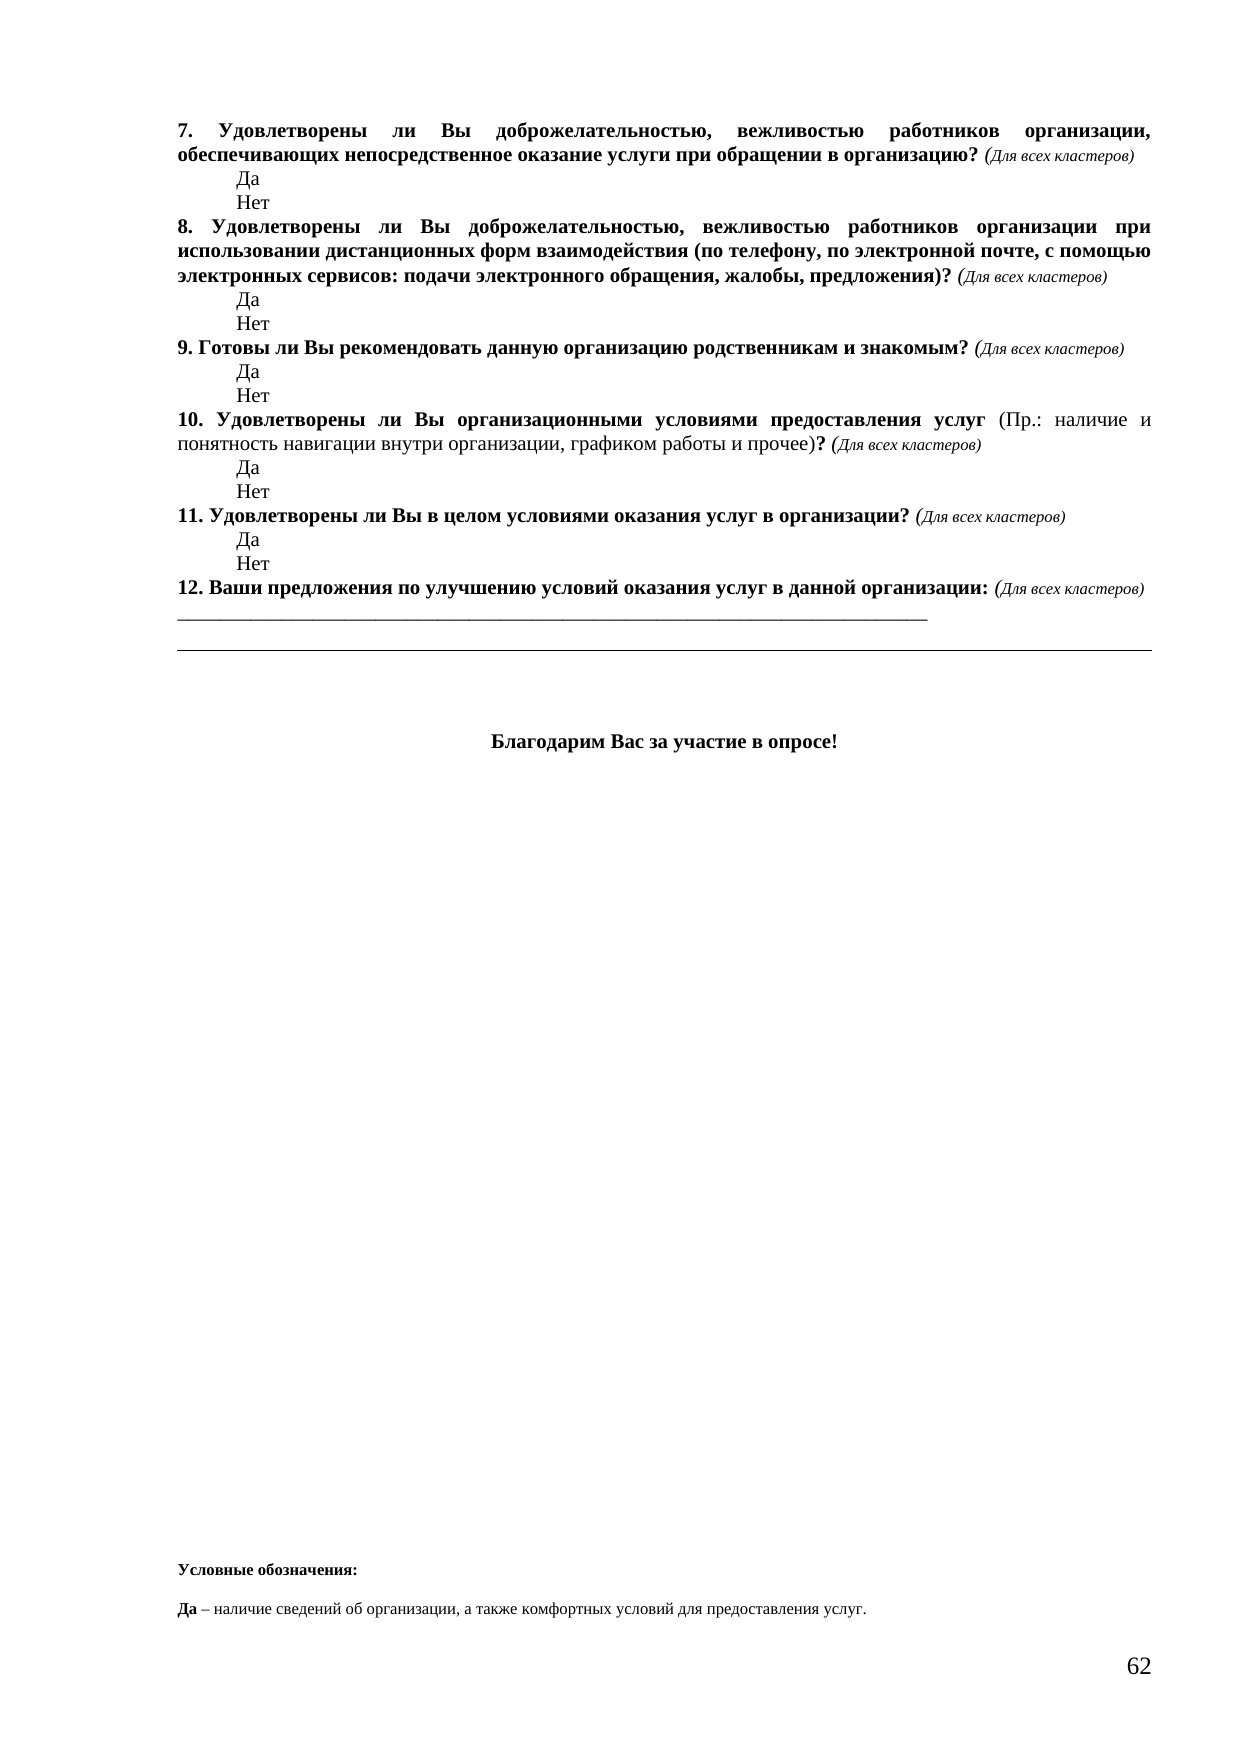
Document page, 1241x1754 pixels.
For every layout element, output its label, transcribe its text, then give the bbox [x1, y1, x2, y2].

list Нет [236, 311, 1152, 335]
text Условные обозначения: [177, 1560, 1152, 1579]
text 8. Удовлетворены ли Вы доброжелательностью, вежливостью работников организации при использовании дистанционных форм взаимодействия (по телефону, по электронной почте, с помощью электронных сервисов: подачи электронного обращения, жалобы, предложения)? (Для всех кластеров) [177, 214, 1152, 287]
text 11. Удовлетворены ли Вы в целом условиями оказания услуг в организации? (Для всех кластеров) [177, 503, 1152, 527]
list Нет [236, 383, 1152, 407]
text Да – наличие сведений об организации, а также комфортных условий для предоставления услуг. [177, 1598, 1152, 1618]
list Нет [236, 190, 1152, 214]
text 10. Удовлетворены ли Вы организационными условиями предоставления услуг (Пр.: наличие и понятность навигации внутри организации, графиком работы и прочее)? (Для всех кластеров) [177, 407, 1152, 455]
list Да [236, 166, 1152, 190]
text ________________________________________________________________________ [177, 599, 1152, 623]
list Да [236, 359, 1152, 383]
text 12. Ваши предложения по улучшению условий оказания услуг в данной организации: (Для всех кластеров) [177, 575, 1152, 599]
list Нет [236, 479, 1152, 503]
text 9. Готовы ли Вы рекомендовать данную организацию родственникам и знакомым? (Для всех кластеров) [177, 335, 1152, 359]
text Благодарим Вас за участие в опросе! [177, 733, 1152, 752]
list Да [236, 455, 1152, 479]
list Нет [236, 551, 1152, 575]
list Да [236, 527, 1152, 551]
list Да [236, 287, 1152, 311]
text 7. Удовлетворены ли Вы доброжелательностью, вежливостью работников организации, обеспечивающих непосредственное оказание услуги при обращении в организацию? (Для всех кластеров) [177, 118, 1152, 166]
